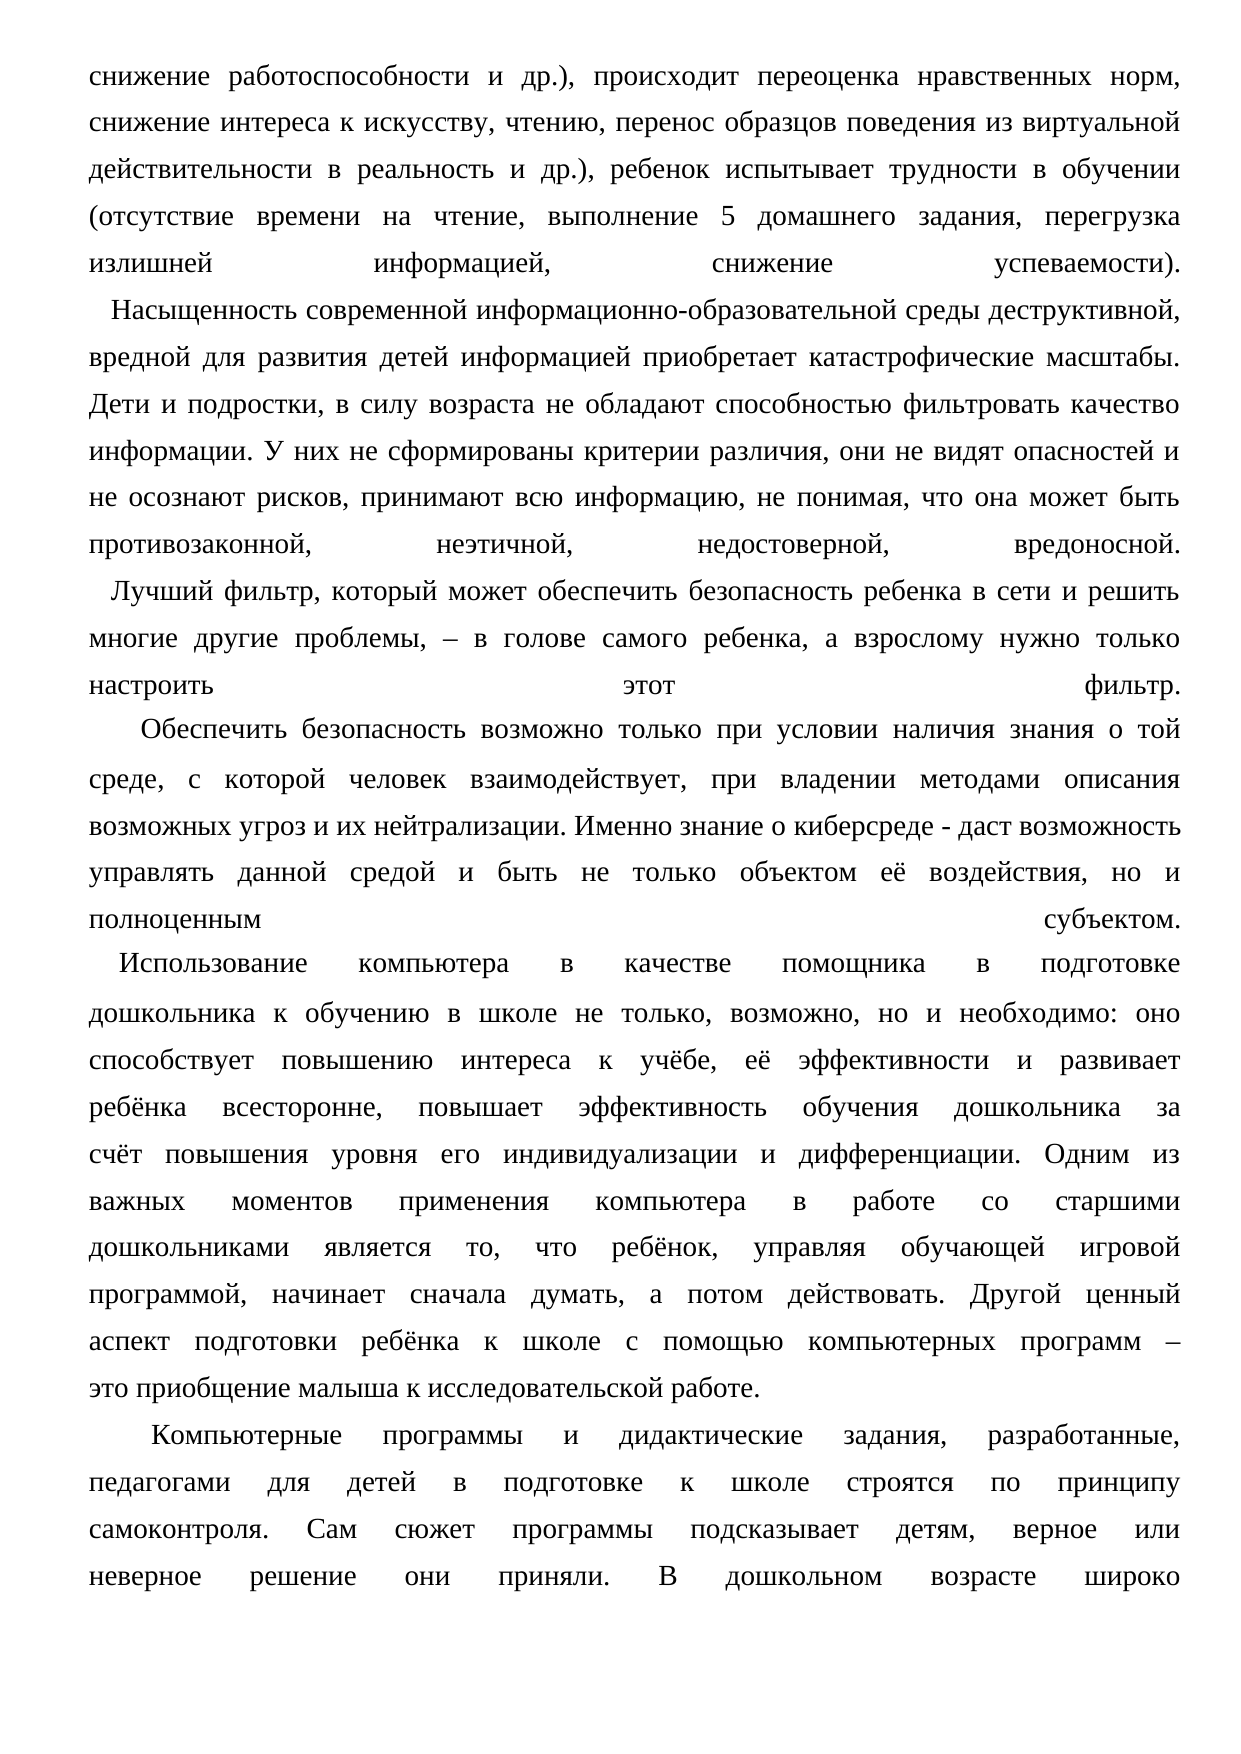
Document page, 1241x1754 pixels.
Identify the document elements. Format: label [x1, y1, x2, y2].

text [89, 44, 1181, 1404]
text [89, 1404, 1181, 1591]
